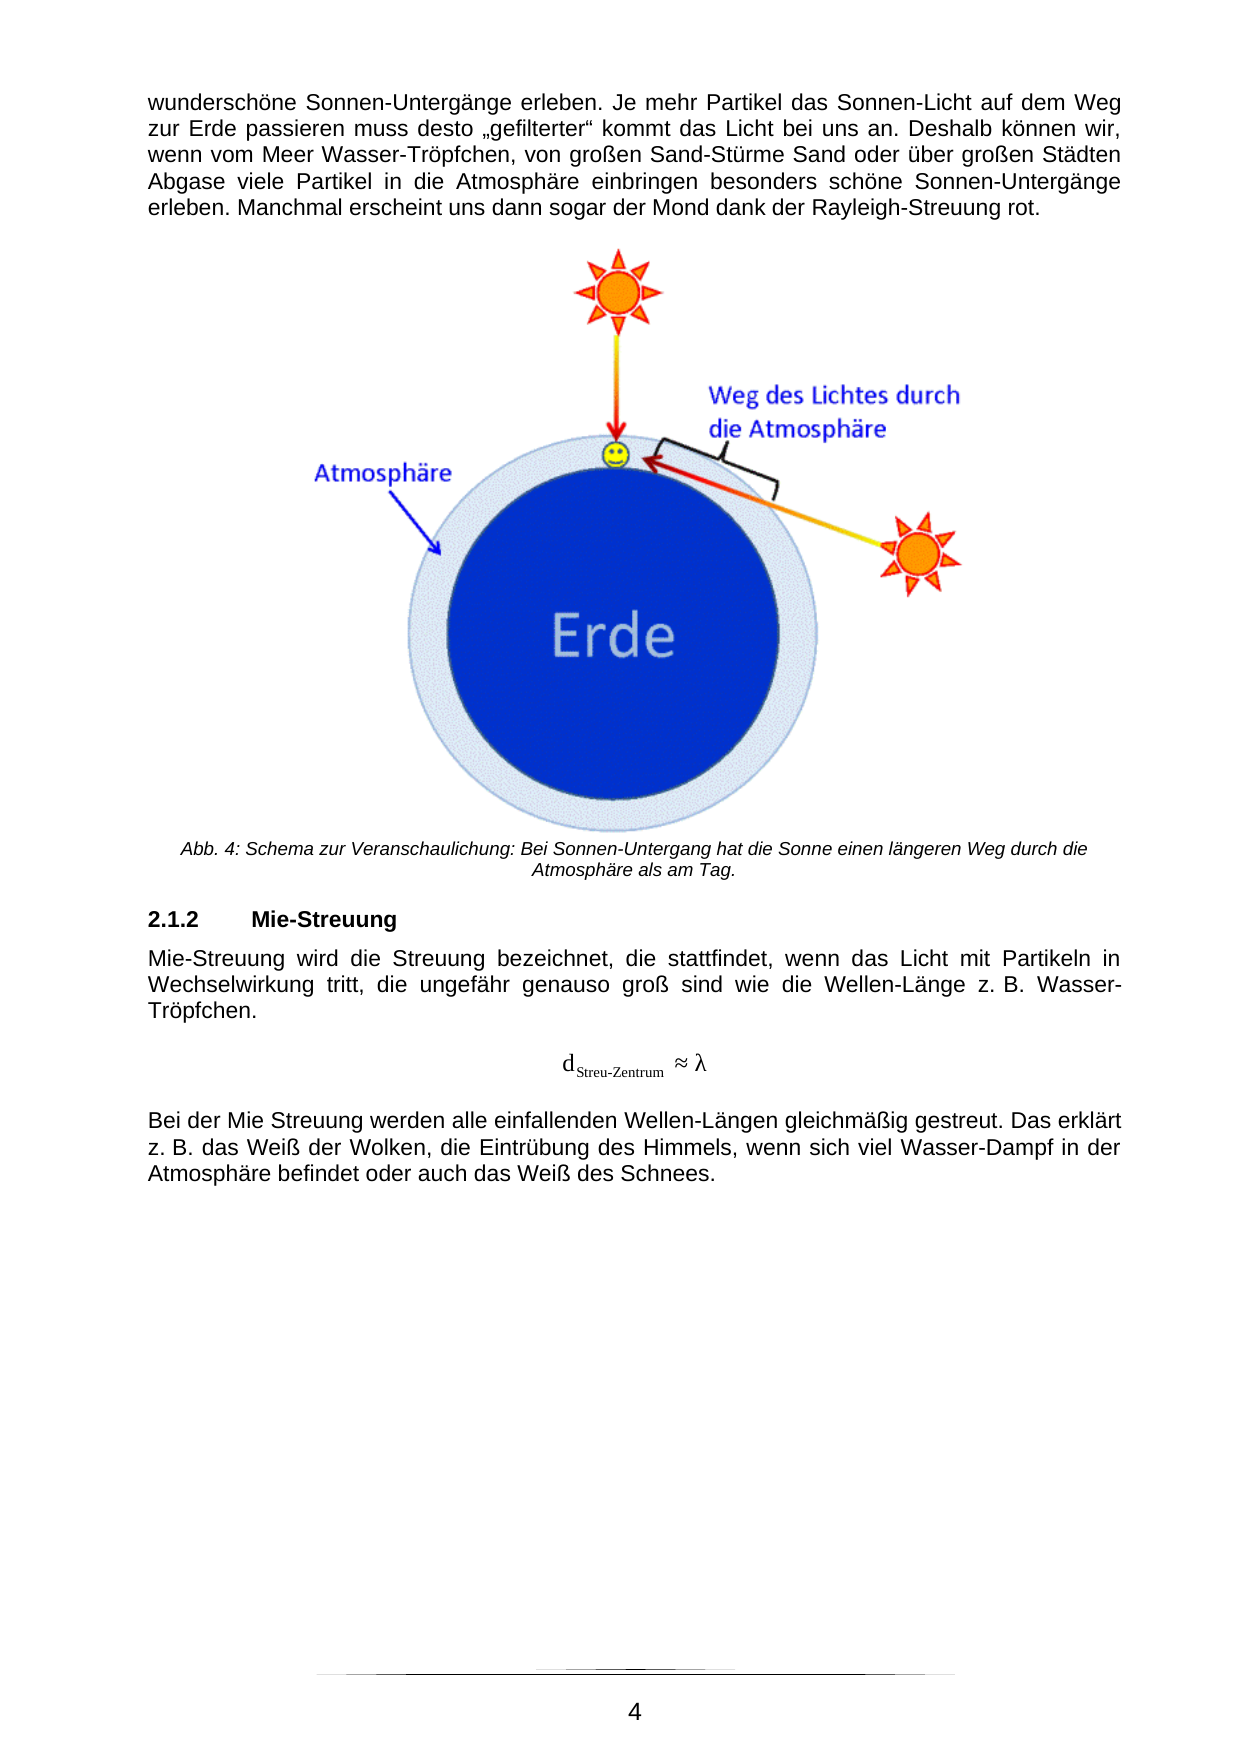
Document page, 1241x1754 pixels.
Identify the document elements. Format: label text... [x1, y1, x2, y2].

text Bei der Mie Streuung werden alle einfallenden Wellen-Längen gleichmäßig gestreut. Das erklärt z. B. das Weiß der Wolken, die Eintrübung des Himmels, wenn sich viel Wasser-Dampf in der Atmosphäre befindet oder auch das Weiß des Schnees. [148, 1107, 1122, 1186]
subtitle Mie-Streuung [148, 906, 1122, 932]
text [148, 89, 1122, 220]
text Abb. 4: Schema zur Veranschaulichung: Bei Sonnen-Untergang hat die Sonne einen längeren Weg durch die Atmosphäre als am Tag. [148, 838, 1122, 881]
picture [303, 245, 967, 838]
text Mie-Streuung wird die Streuung bezeichnet, die stattfindet, wenn das Licht mit Partikeln in Wechselwirkung tritt, die ungefähr genauso groß sind wie die Wellen-Länge z. B. Wasser-Tröpfchen. [148, 945, 1122, 1024]
